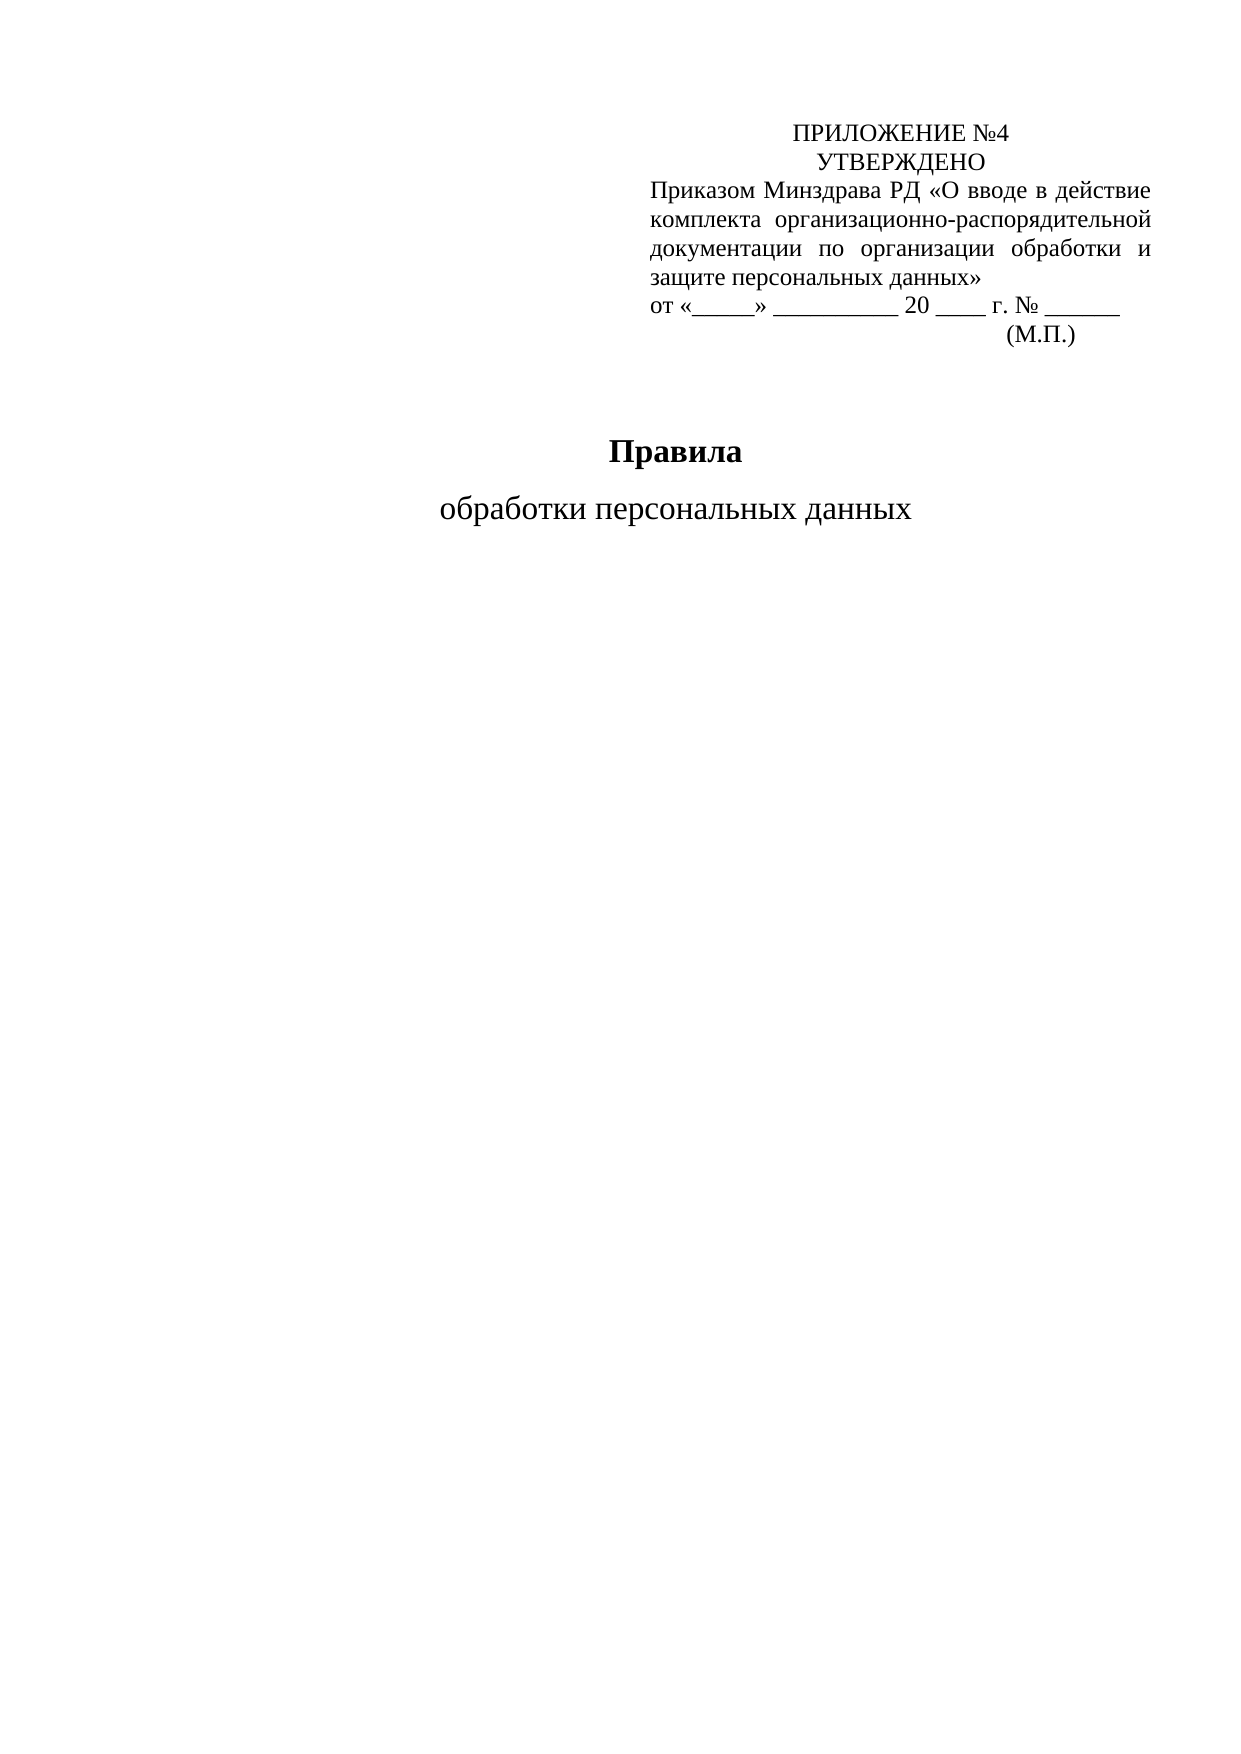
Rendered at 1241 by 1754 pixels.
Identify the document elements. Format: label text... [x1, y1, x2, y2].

table_header Правила обработки персональных данных [177, 431, 1174, 543]
table_header ПРИЛОЖЕНИЕ №4 УТВЕРЖДЕНО Приказом Минздрава РД «О вводе в действие комплекта организационно-распорядительной документации по организации обработки и защите персональных данных» от «_____» __________ 20 ____ г. № ______ (М.П.) [166, 118, 1163, 399]
